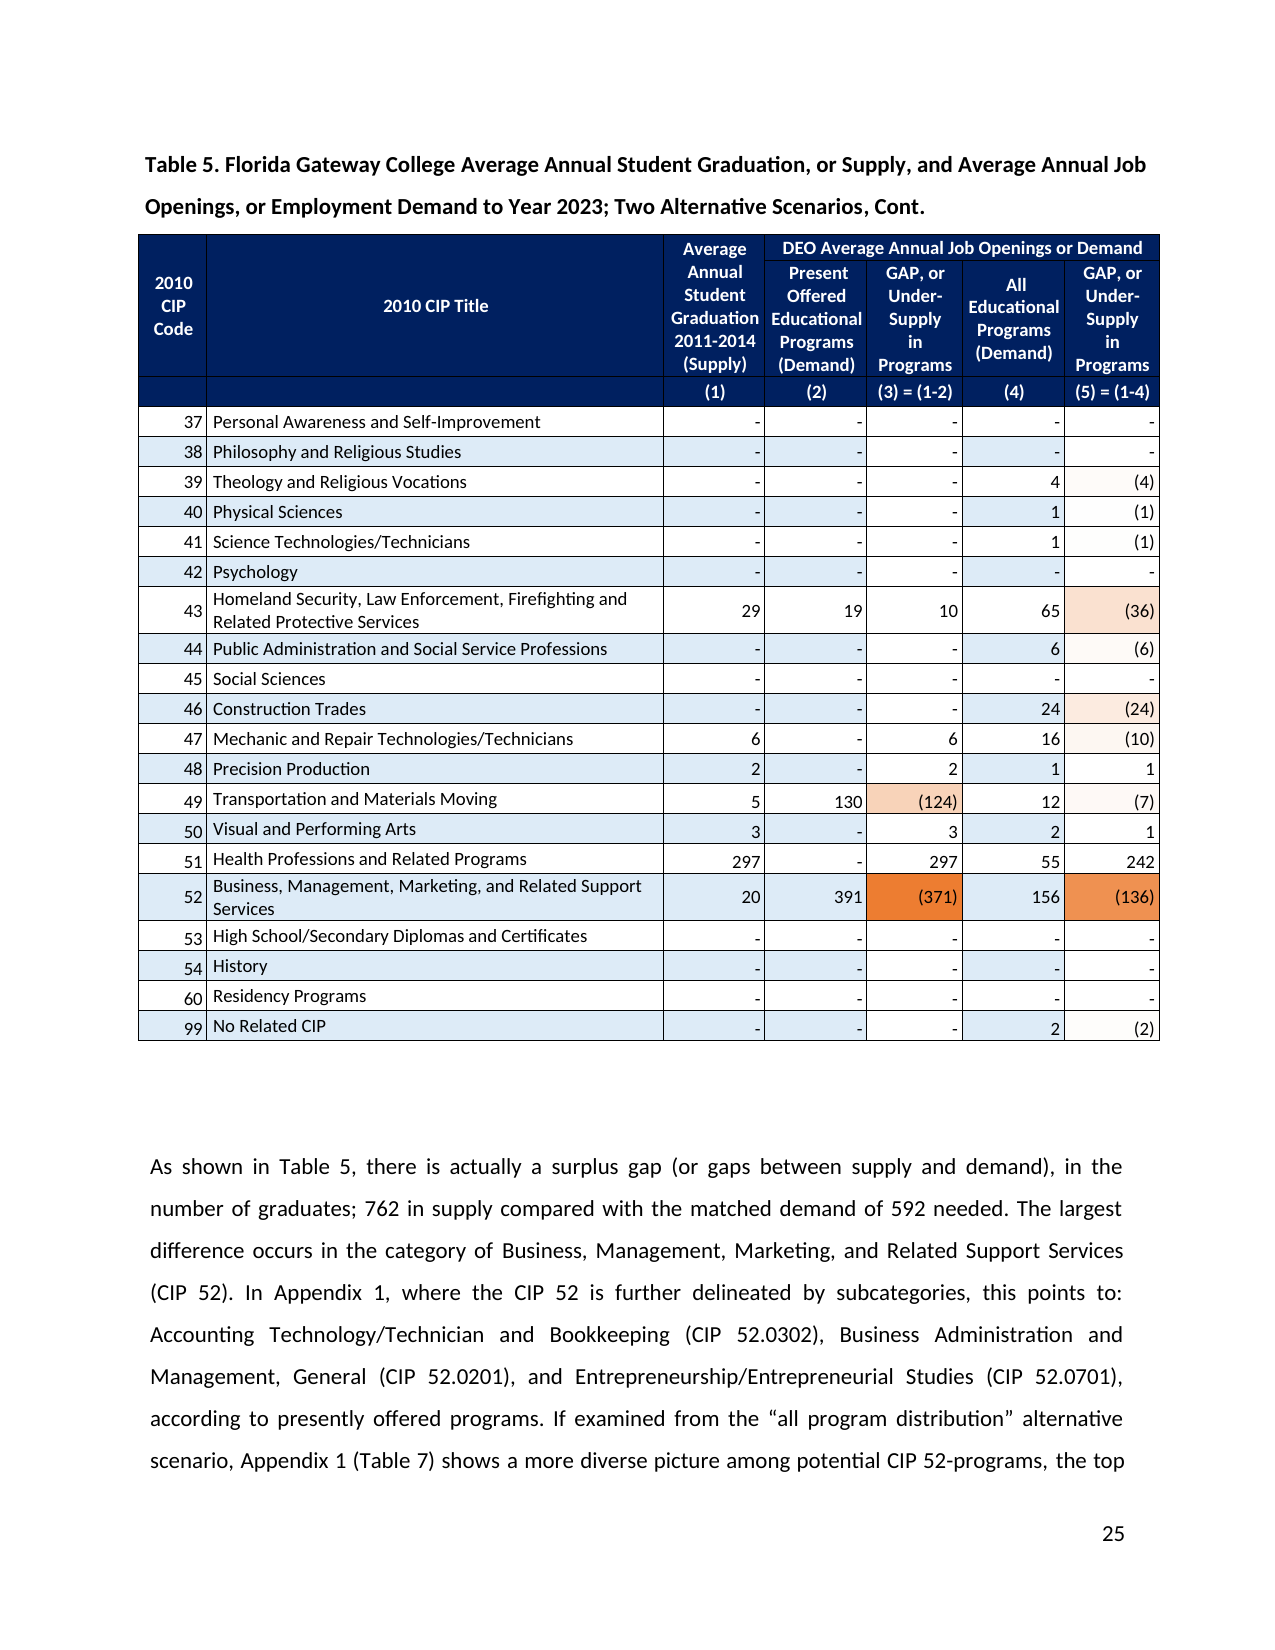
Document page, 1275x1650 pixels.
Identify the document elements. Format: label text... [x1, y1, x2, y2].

table_cell GAP, or Under- Supply in Programs [867, 261, 962, 376]
table_cell 55 [963, 844, 1064, 873]
table_cell - [664, 557, 764, 586]
table_cell 297 [664, 844, 764, 873]
table_cell 44 [139, 634, 206, 663]
table_cell [207, 377, 663, 406]
table_cell - [765, 814, 866, 843]
table_cell Public Administration and Social Service Professions [207, 634, 663, 663]
table_cell - [963, 557, 1064, 586]
table_cell 42 [139, 557, 206, 586]
table_cell - [1065, 981, 1159, 1010]
table_cell 46 [139, 694, 206, 723]
table_cell Theology and Religious Vocations [207, 467, 663, 496]
table_cell Science Technologies/Technicians [207, 527, 663, 556]
table_cell - [765, 467, 866, 496]
table_cell 6 [664, 724, 764, 753]
table_cell 16 [963, 724, 1064, 753]
table_cell 2 [963, 814, 1064, 843]
table_cell - [867, 951, 962, 980]
table_cell (4) [1065, 467, 1159, 496]
table_cell 1 [1065, 814, 1159, 843]
table_cell - [664, 634, 764, 663]
table_cell 52 [139, 874, 206, 920]
table_cell 6 [867, 724, 962, 753]
table_cell - [765, 664, 866, 693]
table_cell - [765, 527, 866, 556]
table_cell (7) [1065, 784, 1159, 813]
table_cell - [1065, 557, 1159, 586]
table_cell Present Offered Educational Programs (Demand) [765, 261, 866, 376]
table_cell Personal Awareness and Self-Improvement [207, 407, 663, 436]
table_cell - [765, 1011, 866, 1040]
table_cell (1) [664, 377, 764, 406]
table_cell 47 [139, 724, 206, 753]
table_cell 12 [963, 784, 1064, 813]
table_cell 156 [963, 874, 1064, 920]
table_cell - [765, 981, 866, 1010]
table_cell 54 [139, 951, 206, 980]
table_cell Mechanic and Repair Technologies/Technicians [207, 724, 663, 753]
table_cell (1) [1065, 527, 1159, 556]
table_cell No Related CIP [207, 1011, 663, 1040]
table_cell 24 [963, 694, 1064, 723]
table_cell (371) [867, 874, 962, 920]
table_cell History [207, 951, 663, 980]
table_cell - [963, 664, 1064, 693]
table_cell Transportation and Materials Moving [207, 784, 663, 813]
table_cell 49 [139, 784, 206, 813]
table_cell - [1065, 407, 1159, 436]
table_cell 51 [139, 844, 206, 873]
table_cell - [664, 467, 764, 496]
table_cell Average Annual Student Graduation 2011-2014 (Supply) [664, 235, 764, 376]
table_cell - [867, 1011, 962, 1040]
table_cell 2010 CIP Title [207, 235, 663, 376]
table_cell - [963, 981, 1064, 1010]
table_cell (136) [1065, 874, 1159, 920]
table_cell Table 5. Florida Gateway College Average Annual Student Graduation, or Supply, and Average Annual Job Openings, or Employment Demand to Year 2023; Two Alternative Scenarios, Cont. [139, 150, 1159, 234]
table_cell - [963, 951, 1064, 980]
table_cell 20 [664, 874, 764, 920]
table_cell - [867, 527, 962, 556]
table_cell 6 [963, 634, 1064, 663]
table_cell Health Professions and Related Programs [207, 844, 663, 873]
table_cell - [963, 407, 1064, 436]
table_cell 99 [139, 1011, 206, 1040]
table_cell - [867, 407, 962, 436]
table_cell 1 [963, 497, 1064, 526]
table_cell - [765, 437, 866, 466]
table_cell - [664, 527, 764, 556]
table_cell 391 [765, 874, 866, 920]
table_cell 40 [139, 497, 206, 526]
table_cell - [664, 1011, 764, 1040]
table_cell - [765, 557, 866, 586]
table_cell Residency Programs [207, 981, 663, 1010]
table_cell 130 [765, 784, 866, 813]
table_cell 37 [139, 407, 206, 436]
table_cell - [765, 694, 866, 723]
table_cell 2 [963, 1011, 1064, 1040]
table_cell - [664, 407, 764, 436]
table_cell - [765, 407, 866, 436]
table_cell (124) [867, 784, 962, 813]
table_cell - [664, 437, 764, 466]
table_cell 45 [139, 664, 206, 693]
table_cell 1 [963, 527, 1064, 556]
table_cell Social Sciences [207, 664, 663, 693]
table_cell - [765, 724, 866, 753]
table_cell - [867, 981, 962, 1010]
table_cell - [867, 437, 962, 466]
table_cell - [1065, 437, 1159, 466]
table_cell - [765, 844, 866, 873]
table_cell 38 [139, 437, 206, 466]
table_cell - [664, 664, 764, 693]
table_cell 2 [664, 754, 764, 783]
table_cell - [963, 921, 1064, 950]
table_cell 19 [765, 587, 866, 633]
table_cell - [765, 634, 866, 663]
table_cell Visual and Performing Arts [207, 814, 663, 843]
table_cell - [867, 694, 962, 723]
table_cell - [664, 497, 764, 526]
table_cell Homeland Security, Law Enforcement, Firefighting and Related Protective Services [207, 587, 663, 633]
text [150, 1152, 1125, 1474]
table_cell - [1065, 951, 1159, 980]
table_cell (4) [963, 377, 1064, 406]
table_cell (5) = (1-4) [1065, 377, 1159, 406]
table_cell 53 [139, 921, 206, 950]
table_cell - [664, 921, 764, 950]
table_cell (2) [765, 377, 866, 406]
table_cell Physical Sciences [207, 497, 663, 526]
table_cell 39 [139, 467, 206, 496]
table_cell (1) [1065, 497, 1159, 526]
table_cell High School/Secondary Diplomas and Certificates [207, 921, 663, 950]
table_cell 10 [867, 587, 962, 633]
table_cell 4 [963, 467, 1064, 496]
table_cell - [867, 557, 962, 586]
table_cell 3 [664, 814, 764, 843]
table_cell 5 [664, 784, 764, 813]
table_cell - [664, 981, 764, 1010]
table_cell - [867, 467, 962, 496]
table_cell (10) [1065, 724, 1159, 753]
table_cell 1 [1065, 754, 1159, 783]
table_cell 29 [664, 587, 764, 633]
table_cell - [765, 754, 866, 783]
table_cell Construction Trades [207, 694, 663, 723]
table_cell - [867, 497, 962, 526]
table_cell 60 [139, 981, 206, 1010]
table_cell (3) = (1-2) [867, 377, 962, 406]
table_cell Precision Production [207, 754, 663, 783]
table_cell - [765, 951, 866, 980]
table_cell - [1065, 664, 1159, 693]
table_cell (24) [1065, 694, 1159, 723]
table_cell - [664, 951, 764, 980]
table_cell All Educational Programs (Demand) [963, 261, 1064, 376]
table_cell 3 [867, 814, 962, 843]
table_cell GAP, or Under- Supply in Programs [1065, 261, 1159, 376]
table_cell - [765, 921, 866, 950]
table_cell 43 [139, 587, 206, 633]
table_cell - [963, 437, 1064, 466]
table_cell 297 [867, 844, 962, 873]
table_cell Psychology [207, 557, 663, 586]
table_cell Business, Management, Marketing, and Related Support Services [207, 874, 663, 920]
table_cell [139, 377, 206, 406]
table_cell (36) [1065, 587, 1159, 633]
table_cell DEO Average Annual Job Openings or Demand [765, 235, 1159, 260]
table_cell 50 [139, 814, 206, 843]
table_cell 2 [867, 754, 962, 783]
table_cell - [867, 921, 962, 950]
table_cell - [1065, 921, 1159, 950]
table_cell - [867, 664, 962, 693]
table_cell 65 [963, 587, 1064, 633]
table_cell (6) [1065, 634, 1159, 663]
table_cell Philosophy and Religious Studies [207, 437, 663, 466]
table_cell 48 [139, 754, 206, 783]
table_cell - [664, 694, 764, 723]
table_cell 242 [1065, 844, 1159, 873]
table_cell (2) [1065, 1011, 1159, 1040]
table_cell 41 [139, 527, 206, 556]
table_cell 2010 CIP Code [139, 235, 206, 376]
table_cell 1 [963, 754, 1064, 783]
table_cell - [867, 634, 962, 663]
table_cell - [765, 497, 866, 526]
